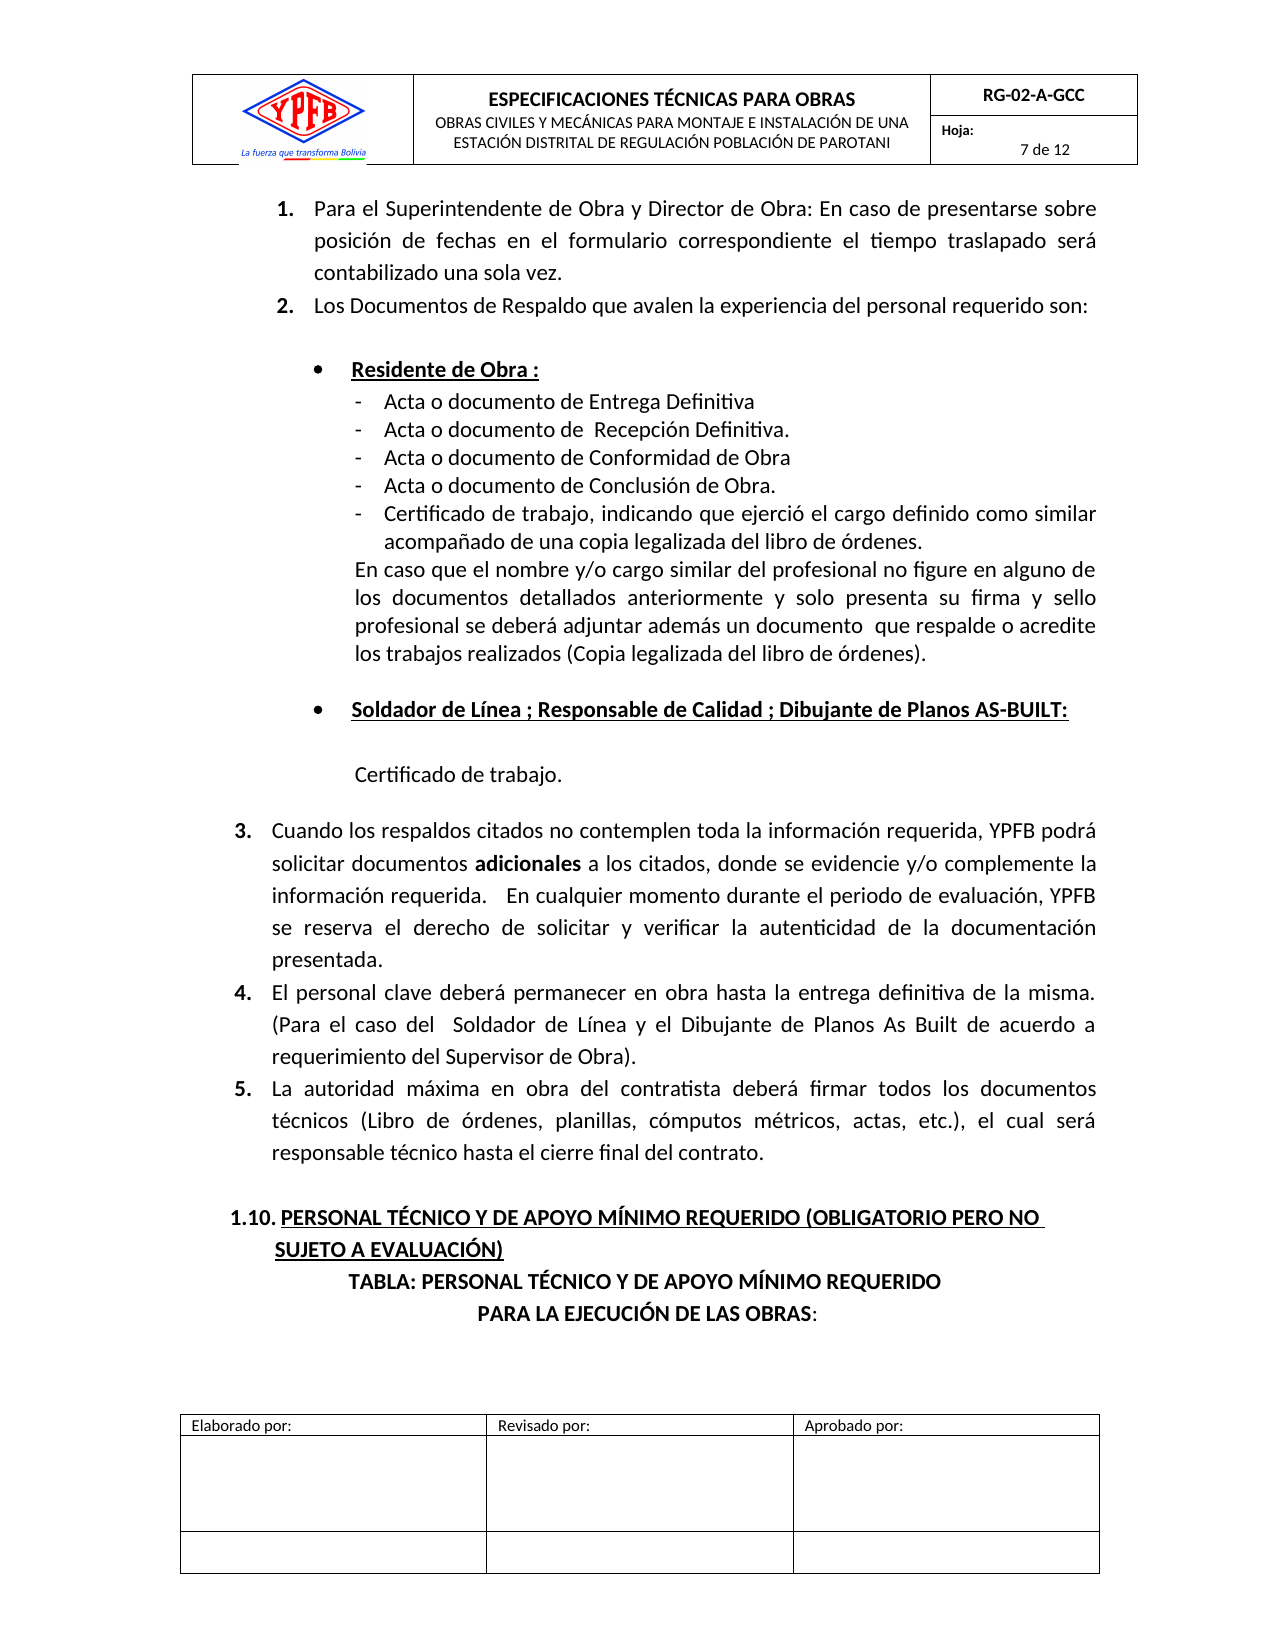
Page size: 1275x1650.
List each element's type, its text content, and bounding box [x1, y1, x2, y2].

list Cuando los respaldos citados no contemplen toda la información requerida, YPFB podrá solicitar documentos adicionales a los citados, donde se evidencie y/o complemente la información requerida. En cualquier momento durante el periodo de evaluación, YPFB se reserva el derecho de solicitar y verificar la autenticidad de la documentación presentada. [234, 817, 1098, 973]
list Residente de Obra : [314, 355, 1098, 383]
list Acta o documento de Entrega Definitiva [354, 387, 1098, 415]
list Acta o documento de Conformidad de Obra [354, 443, 1098, 471]
list Para el Superintendente de Obra y Director de Obra: En caso de presentarse sobre posición de fechas en el formulario correspondiente el tiempo traslapado será contabilizado una sola vez. [276, 194, 1098, 287]
list Acta o documento de Recepción Definitiva. [354, 415, 1098, 443]
list El personal clave deberá permanecer en obra hasta la entrega definitiva de la misma. (Para el caso del Soldador de Línea y el Dibujante de Planos As Built de acuerdo a requerimiento del Supervisor de Obra). [234, 978, 1098, 1070]
text Certificado de trabajo. [354, 760, 1098, 788]
text En caso que el nombre y/o cargo similar del profesional no figure en alguno de los documentos detallados anteriormente y solo presenta su firma y sello profesional se deberá adjuntar además un documento que respalde o acredite los trabajos realizados (Copia legalizada del libro de órdenes). [354, 555, 1098, 667]
text TABLA: PERSONAL TÉCNICO Y DE APOYO MÍNIMO REQUERIDO [192, 1267, 1098, 1295]
list Soldador de Línea ; Responsable de Calidad ; Dibujante de Planos AS-BUILT: [314, 696, 1098, 723]
list PERSONAL TÉCNICO Y DE APOYO MÍNIMO REQUERIDO (OBLIGATORIO PERO NO SUJETO A EVALUACIÓN) [229, 1203, 1098, 1263]
list La autoridad máxima en obra del contratista deberá firmar todos los documentos técnicos (Libro de órdenes, planillas, cómputos métricos, actas, etc.), el cual será responsable técnico hasta el cierre final del contrato. [234, 1074, 1098, 1167]
list Los Documentos de Respaldo que avalen la experiencia del personal requerido son: [276, 291, 1098, 319]
list Certificado de trabajo, indicando que ejerció el cargo definido como similar acompañado de una copia legalizada del libro de órdenes. [354, 499, 1098, 555]
picture [239, 75, 367, 165]
text PARA LA EJECUCIÓN DE LAS OBRAS: [192, 1299, 1098, 1327]
list Acta o documento de Conclusión de Obra. [354, 471, 1098, 499]
